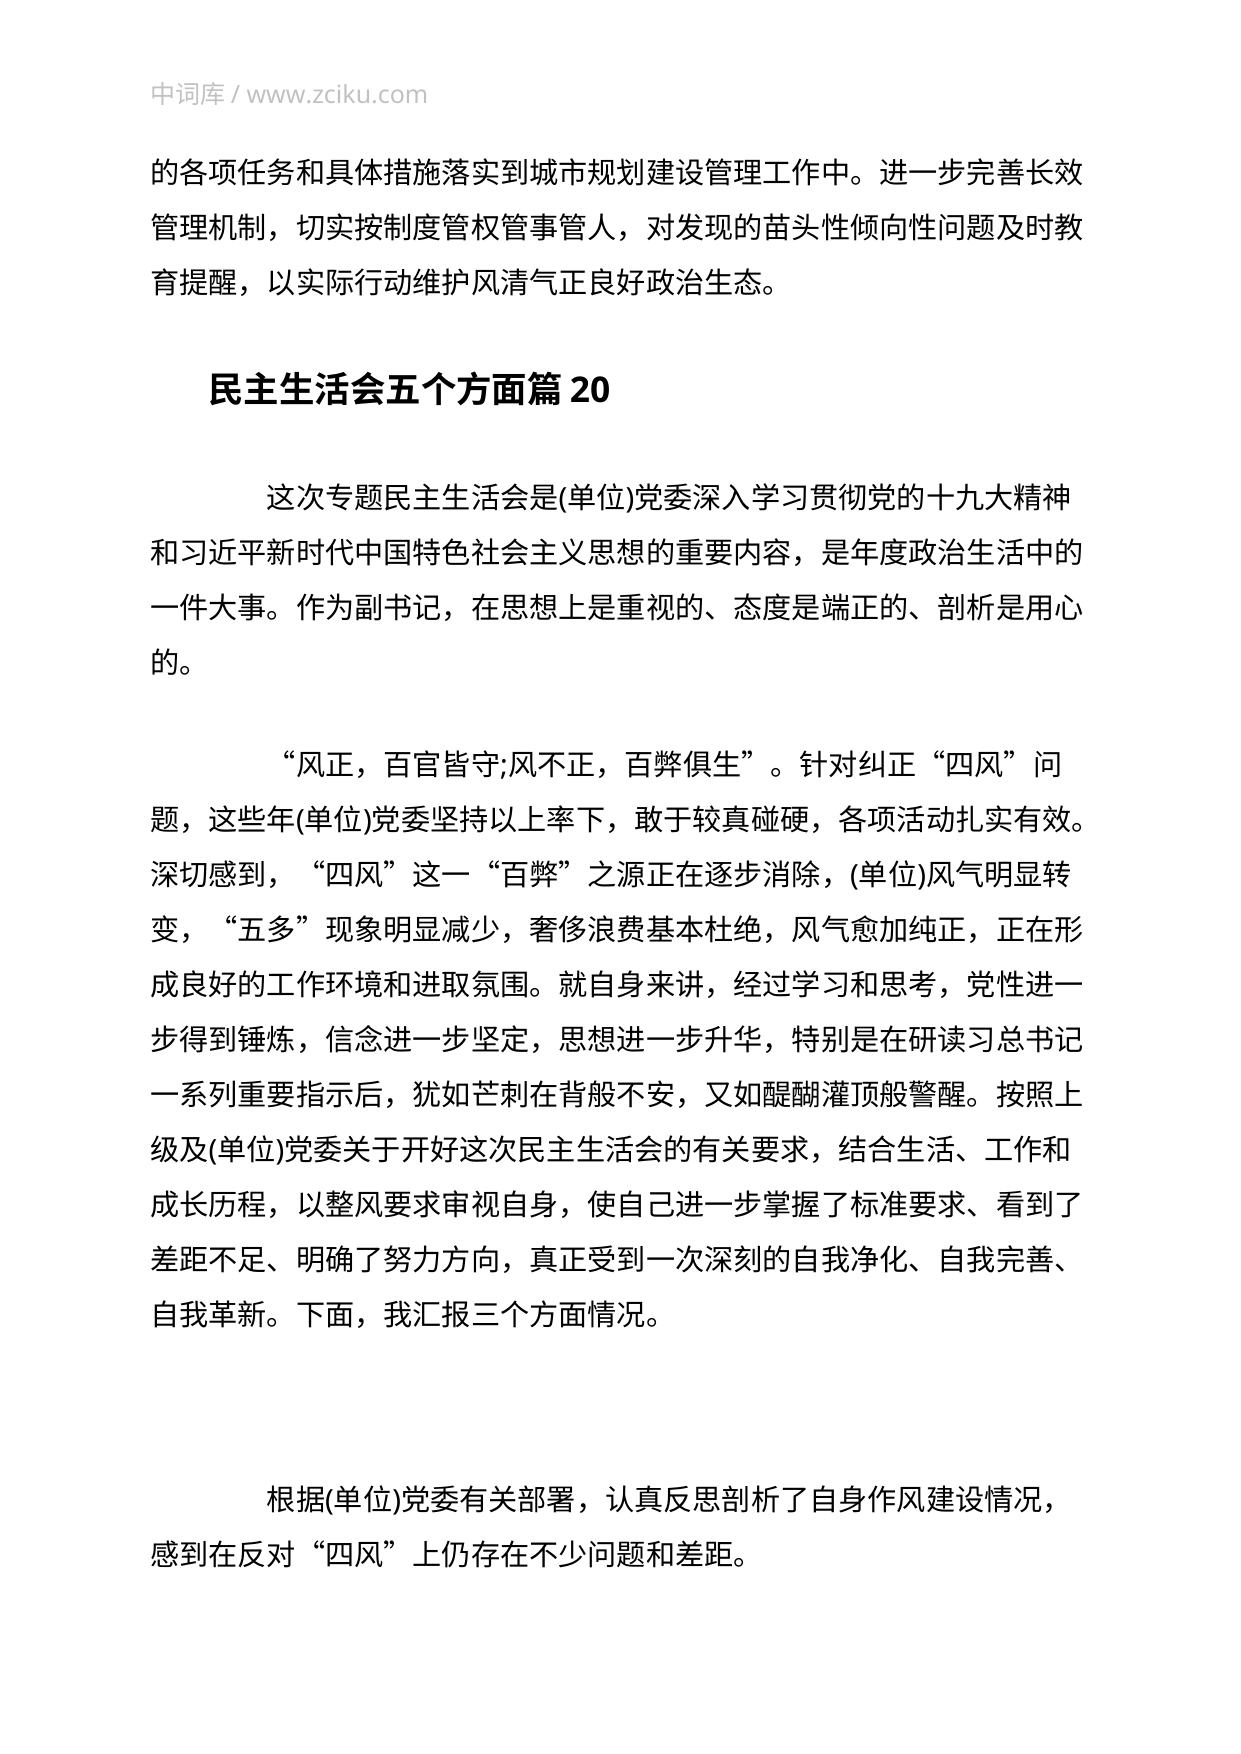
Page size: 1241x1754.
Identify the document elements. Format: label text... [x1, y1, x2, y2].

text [150, 150, 1090, 302]
text 这次专题民主生活会是(单位)党委深入学习贯彻党的十九大精神和习近平新时代中国特色社会主义思想的重要内容，是年度政治生活中的一件大事。作为副书记，在思想上是重视的、态度是端正的、剖析是用心的。 [150, 475, 1090, 682]
text 民主生活会五个方面篇20 [150, 362, 1090, 413]
text 根据(单位)党委有关部署，认真反思剖析了自身作风建设情况，感到在反对“四风”上仍存在不少问题和差距。 [150, 1477, 1090, 1574]
text “风正，百官皆守;风不正，百弊俱生”。针对纠正“四风”问题，这些年(单位)党委坚持以上率下，敢于较真碰硬，各项活动扎实有效。深切感到，“四风”这一“百弊”之源正在逐步消除，(单位)风气明显转变，“五多”现象明显减少，奢侈浪费基本杜绝，风气愈加纯正，正在形成良好的工作环境和进取氛围。就自身来讲，经过学习和思考，党性进一步得到锤炼，信念进一步坚定，思想进一步升华，特别是在研读习总书记一系列重要指示后，犹如芒刺在背般不安，又如醍醐灌顶般警醒。按照上级及(单位)党委关于开好这次民主生活会的有关要求，结合生活、工作和成长历程，以整风要求审视自身，使自己进一步掌握了标准要求、看到了差距不足、明确了努力方向，真正受到一次深刻的自我净化、自我完善、自我革新。下面，我汇报三个方面情况。 [150, 742, 1090, 1333]
